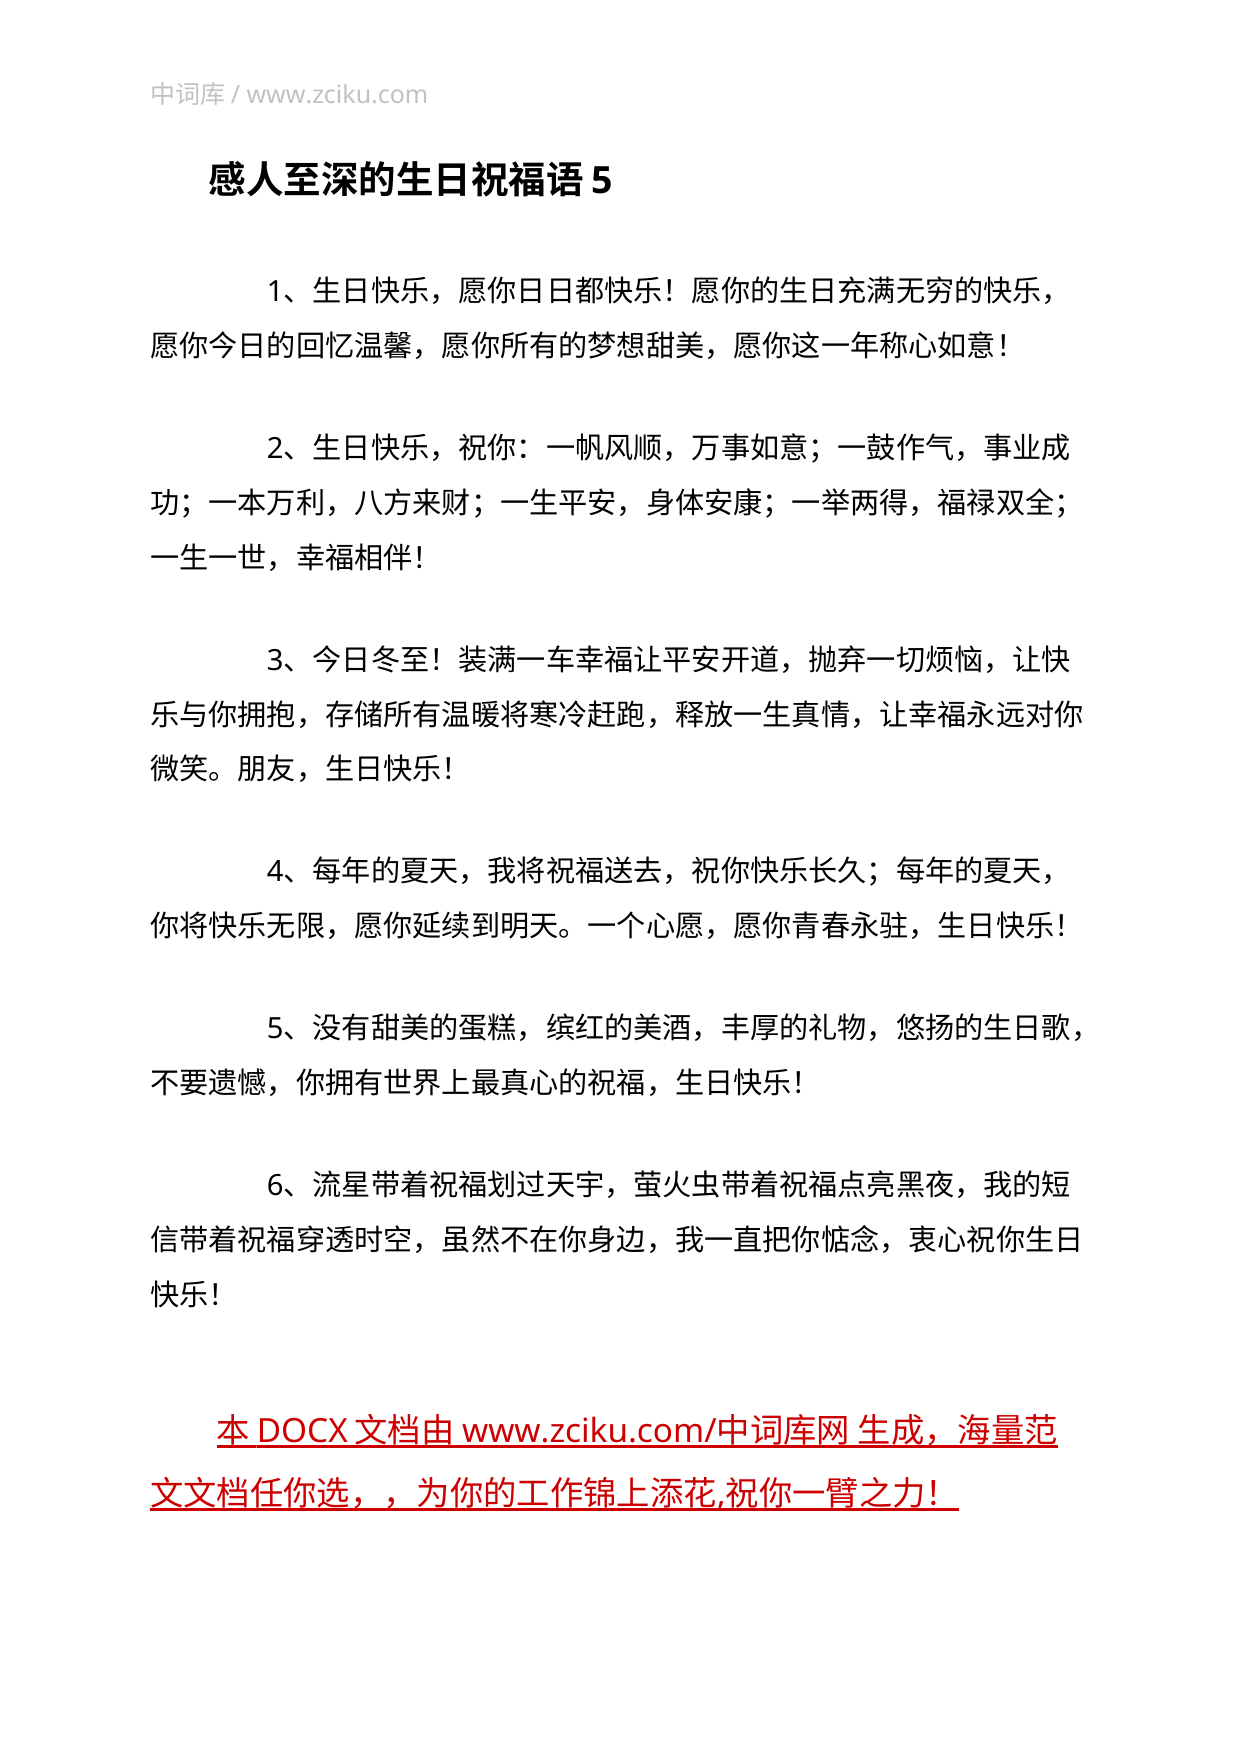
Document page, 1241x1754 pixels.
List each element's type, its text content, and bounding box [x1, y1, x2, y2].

text 3、今日冬至！装满一车幸福让平安开道，抛弃一切烦恼，让快乐与你拥抱，存储所有温暖将寒冷赶跑，释放一生真情，让幸福永远对你微笑。朋友，生日快乐！ [150, 636, 1090, 788]
text 本DOCX文档由 www.zciku.com/中词库网 生成，海量范文文档任你选，，为你的工作锦上添花,祝你一臂之力！ [150, 1404, 1090, 1515]
text 感人至深的生日祝福语5 [150, 150, 1090, 204]
text 4、每年的夏天，我将祝福送去，祝你快乐长久；每年的夏天，你将快乐无限，愿你延续到明天。一个心愿，愿你青春永驻，生日快乐！ [150, 848, 1090, 945]
text 5、没有甜美的蛋糕，缤红的美酒，丰厚的礼物，悠扬的生日歌，不要遗憾，你拥有世界上最真心的祝福，生日快乐！ [150, 1004, 1090, 1102]
text 2、生日快乐，祝你：一帆风顺，万事如意；一鼓作气，事业成功；一本万利，八方来财；一生平安，身体安康；一举两得，福禄双全；一生一世，幸福相伴！ [150, 424, 1090, 577]
text 1、生日快乐，愿你日日都快乐！愿你的生日充满无穷的快乐，愿你今日的回忆温馨，愿你所有的梦想甜美，愿你这一年称心如意！ [150, 268, 1090, 365]
text 6、流星带着祝福划过天宇，萤火虫带着祝福点亮黑夜，我的短信带着祝福穿透时空，虽然不在你身边，我一直把你惦念，衷心祝你生日快乐！ [150, 1161, 1090, 1313]
